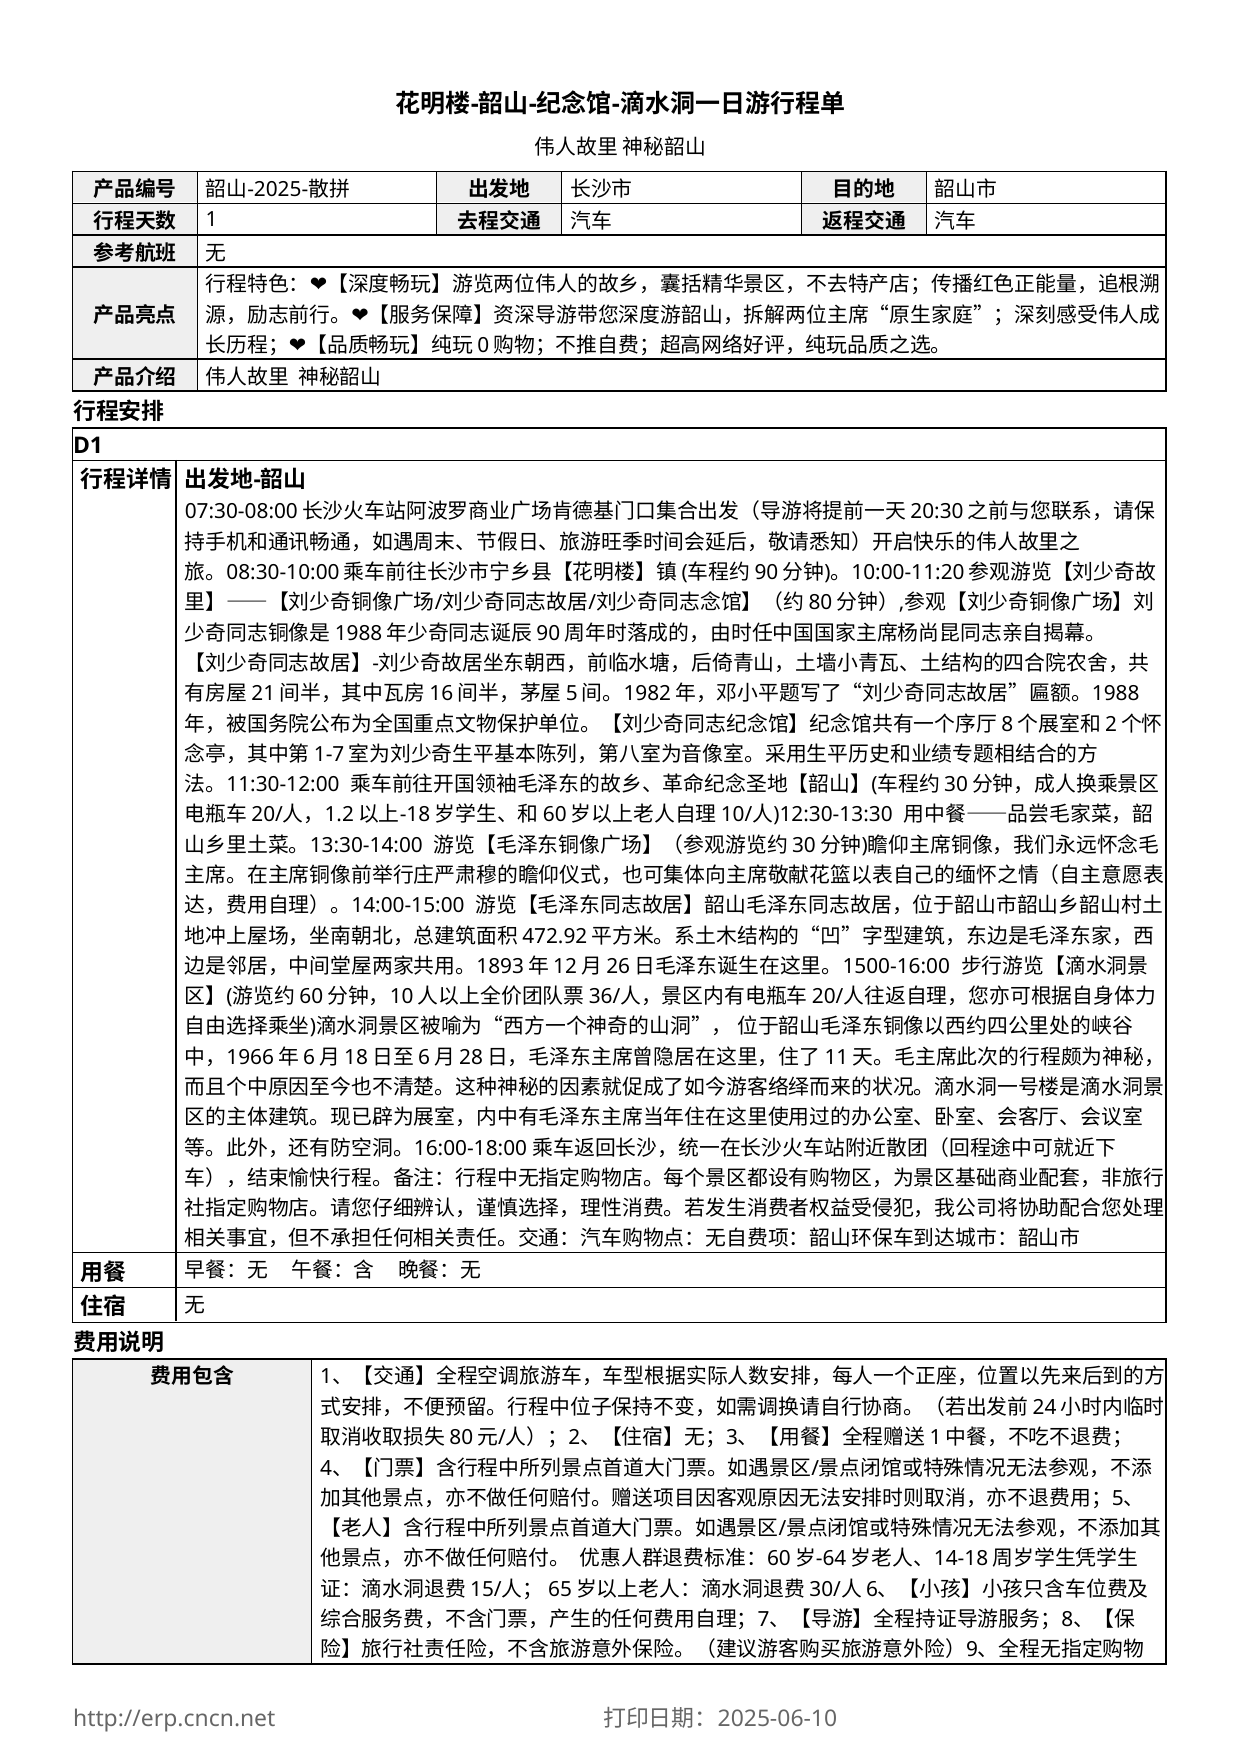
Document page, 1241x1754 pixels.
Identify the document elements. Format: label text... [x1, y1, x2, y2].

text 行程安排 [73, 393, 1167, 426]
table_cell 行程天数 [73, 204, 197, 234]
table_cell 用餐 [73, 1253, 175, 1287]
table_cell 出发地-韶山 07:30-08:00长沙火车站阿波罗商业广场肯德基门口集合出发（导游将提前一天20:30之前与您联系，请保持手机和通讯畅通，如遇周末、节假日、旅游旺季时间会延后，敬请悉知）开启快乐的伟人故里之旅。 [177, 461, 1165, 1252]
table_header 目的地 [802, 172, 926, 202]
text 伟人故里 神秘韶山 [73, 130, 1167, 160]
table_cell 行程详情 [73, 461, 175, 1252]
table_cell 无 [177, 1288, 1165, 1321]
table_cell 伟人故里 神秘韶山 [198, 360, 1165, 390]
table_cell 早餐：无 午餐：含 晚餐：无 [177, 1253, 1165, 1287]
text 花明楼-韶山-纪念馆-滴水洞一日游行程单 [73, 83, 1167, 119]
table_cell 汽车 [927, 204, 1165, 234]
table_cell 产品亮点 [73, 268, 197, 358]
table_cell 无 [198, 236, 1165, 266]
table_cell 1 [198, 204, 436, 234]
table_header 韶山市 [927, 172, 1165, 202]
table_header 韶山-2025-散拼 [198, 172, 436, 202]
table_header 费用包含 [73, 1360, 311, 1663]
table_cell 汽车 [562, 204, 801, 234]
table_header 长沙市 [562, 172, 801, 202]
table_cell 行程特色： [198, 268, 1165, 358]
table_header 产品编号 [73, 172, 197, 202]
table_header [312, 1360, 1165, 1663]
table_header 出发地 [437, 172, 561, 202]
table_cell 返程交通 [802, 204, 926, 234]
table_cell 住宿 [73, 1288, 175, 1321]
table_cell 参考航班 [73, 236, 197, 266]
text 费用说明 [73, 1324, 1167, 1357]
table_header D1 [73, 429, 1165, 460]
table_cell 产品介绍 [73, 360, 197, 390]
table_cell 去程交通 [437, 204, 561, 234]
